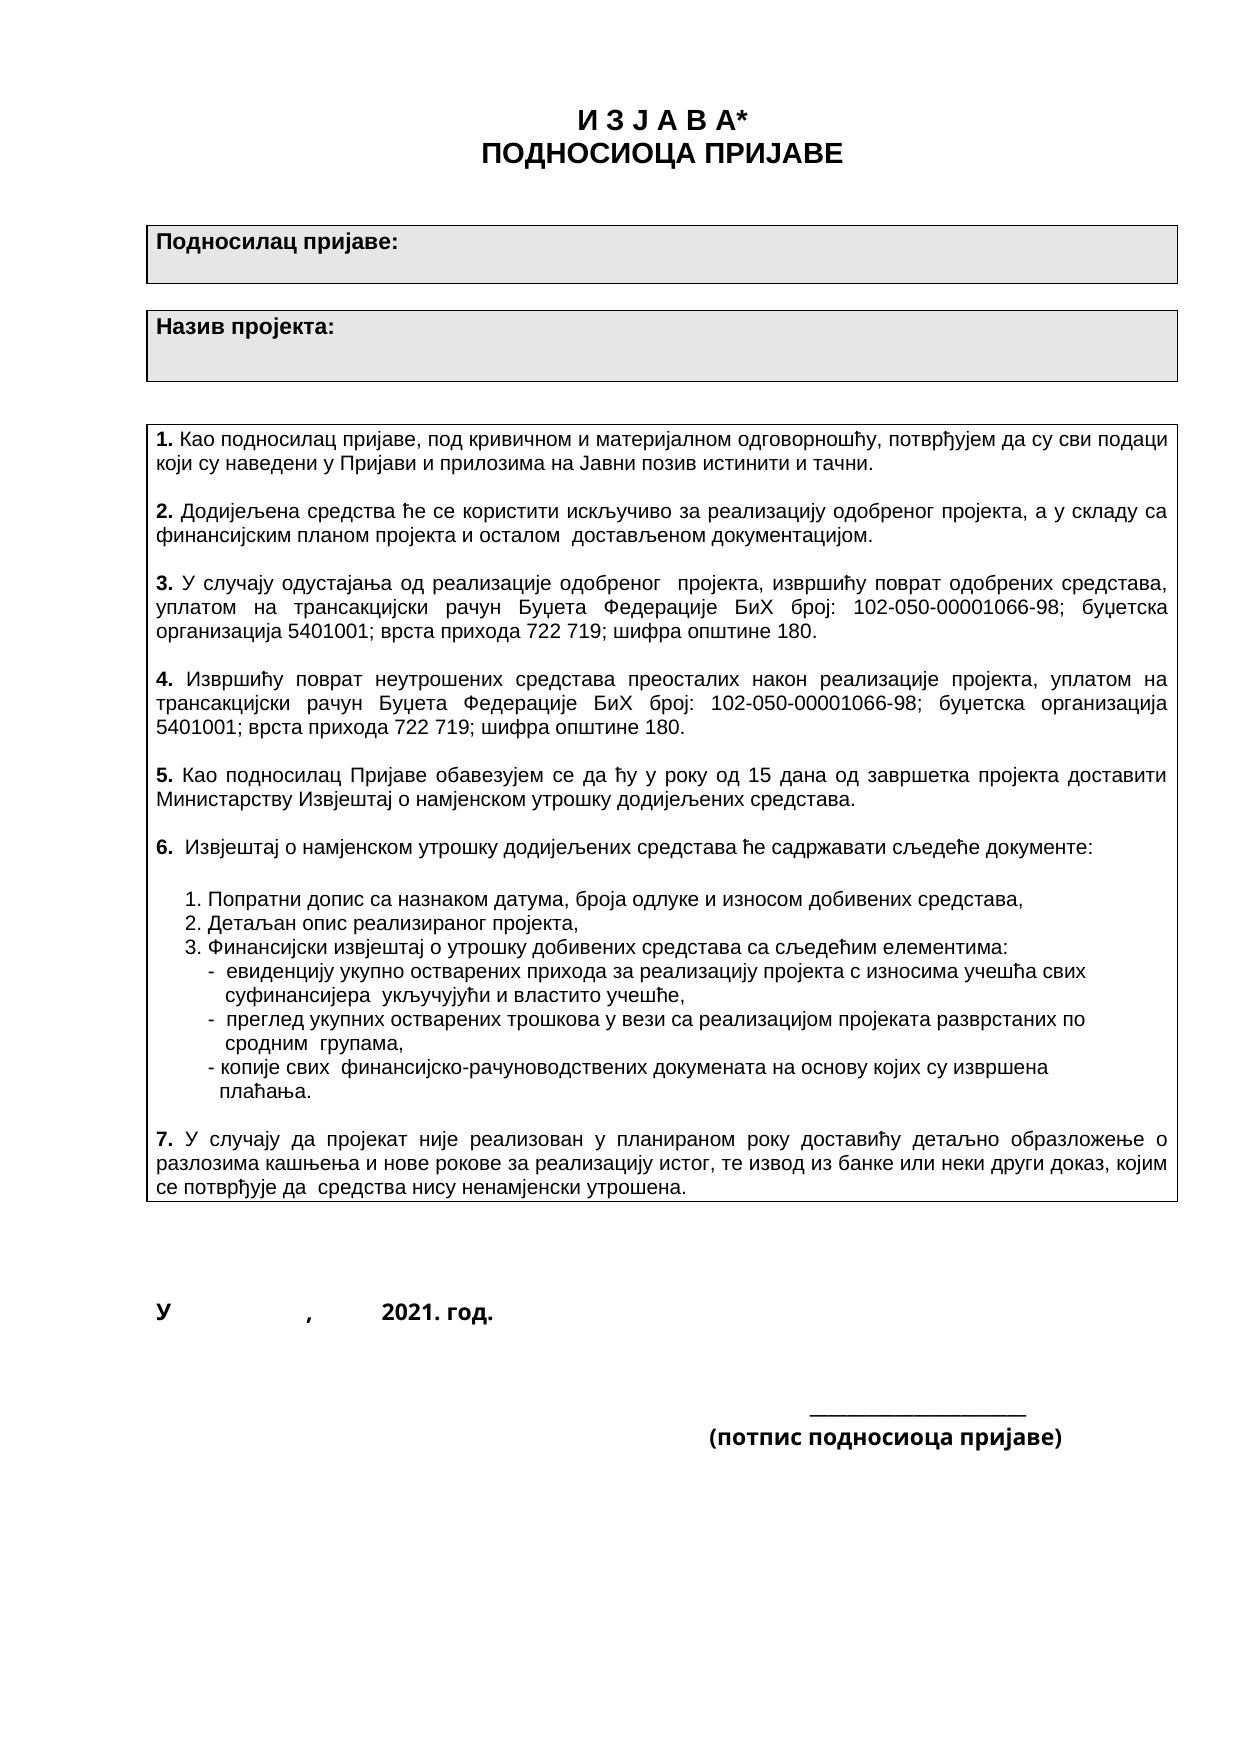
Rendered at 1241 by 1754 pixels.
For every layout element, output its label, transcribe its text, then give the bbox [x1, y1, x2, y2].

text 4. Извршићу поврат неутрошених средстава преосталих након реализације пројекта, уплатом на трансакцијски рачун Буџета Федерације БиХ број: 102-050-00001066-98; буџетска организација 5401001; врста прихода 722 719; шифра општине 180. [156, 667, 1169, 739]
text Назив пројекта: [148, 311, 1177, 339]
text И З Ј А В А* [156, 103, 1169, 136]
text 3. У случају одустајања од реализације одобреног пројекта, извршићу поврат одобрених средстава, уплатом на трансакцијски рачун Буџета Федерације БиХ број: 102-050-00001066-98; буџетска организација 5401001; врста прихода 722 719; шифра општине 180. [156, 571, 1169, 643]
text 7. У случају да пројекат није реализован у планираном року доставићу детаљно образложење о разлозима кашњења и нове рокове за реализацију истог, те извод из банке или неки други доказ, којим се потврђује да средства нису ненамјенски утрошена. [148, 1124, 1177, 1201]
text 1. Попратни допис са назнаком датума, броја одлуке и износом добивених средстава, [156, 887, 1169, 911]
text - евиденцију укупно остварених прихода за реализацију пројекта с износима учешћа свих [156, 959, 1169, 983]
text (потпис подносиоца пријаве) [156, 1421, 1169, 1452]
text _______________________ [156, 1389, 1169, 1421]
text плаћања. [156, 1079, 1169, 1103]
text У , 2021. год. [156, 1296, 1169, 1327]
text Подносилац пријаве: [148, 226, 1177, 251]
text - преглед укупних остварених трошкова у вези са реализацијом пројеката разврстаних по [156, 1007, 1169, 1031]
text 5. Као подносилац Пријаве обавезујем се да ћу у року од 15 дана од завршетка пројекта доставити Министарству Извјештај о намјенском утрошку додијељених средстава. [156, 763, 1169, 811]
text суфинансијера укључујући и властито учешће, [156, 983, 1169, 1007]
text 3. Финансијски извјештај о утрошку добивених средстава са сљедећим елементима: [156, 935, 1169, 959]
text 2. Додијељена средства ће се користити искључиво за реализацију одобреног пројекта, а у складу са финансијским планом пројекта и осталом достављеном документацијом. [156, 499, 1169, 547]
text 6. Извјештај о намјенском утрошку додијељених средстава ће садржавати сљедеће документе: [156, 834, 1169, 858]
text 1. Као подносилац пријаве, под кривичном и материјалном одговорношћу, потврђујем да су сви подаци који су наведени у Пријави и прилозима на Јавни позив истинити и тачни. [148, 425, 1177, 475]
text 2. Детаљан опис реализираног пројекта, [156, 911, 1169, 935]
text ПОДНОСИОЦА ПРИЈАВЕ [156, 136, 1169, 170]
text - копије свих финансијско-рачуноводствених докумената на основу којих су извршена [156, 1055, 1169, 1079]
text сродним групама, [156, 1031, 1169, 1055]
